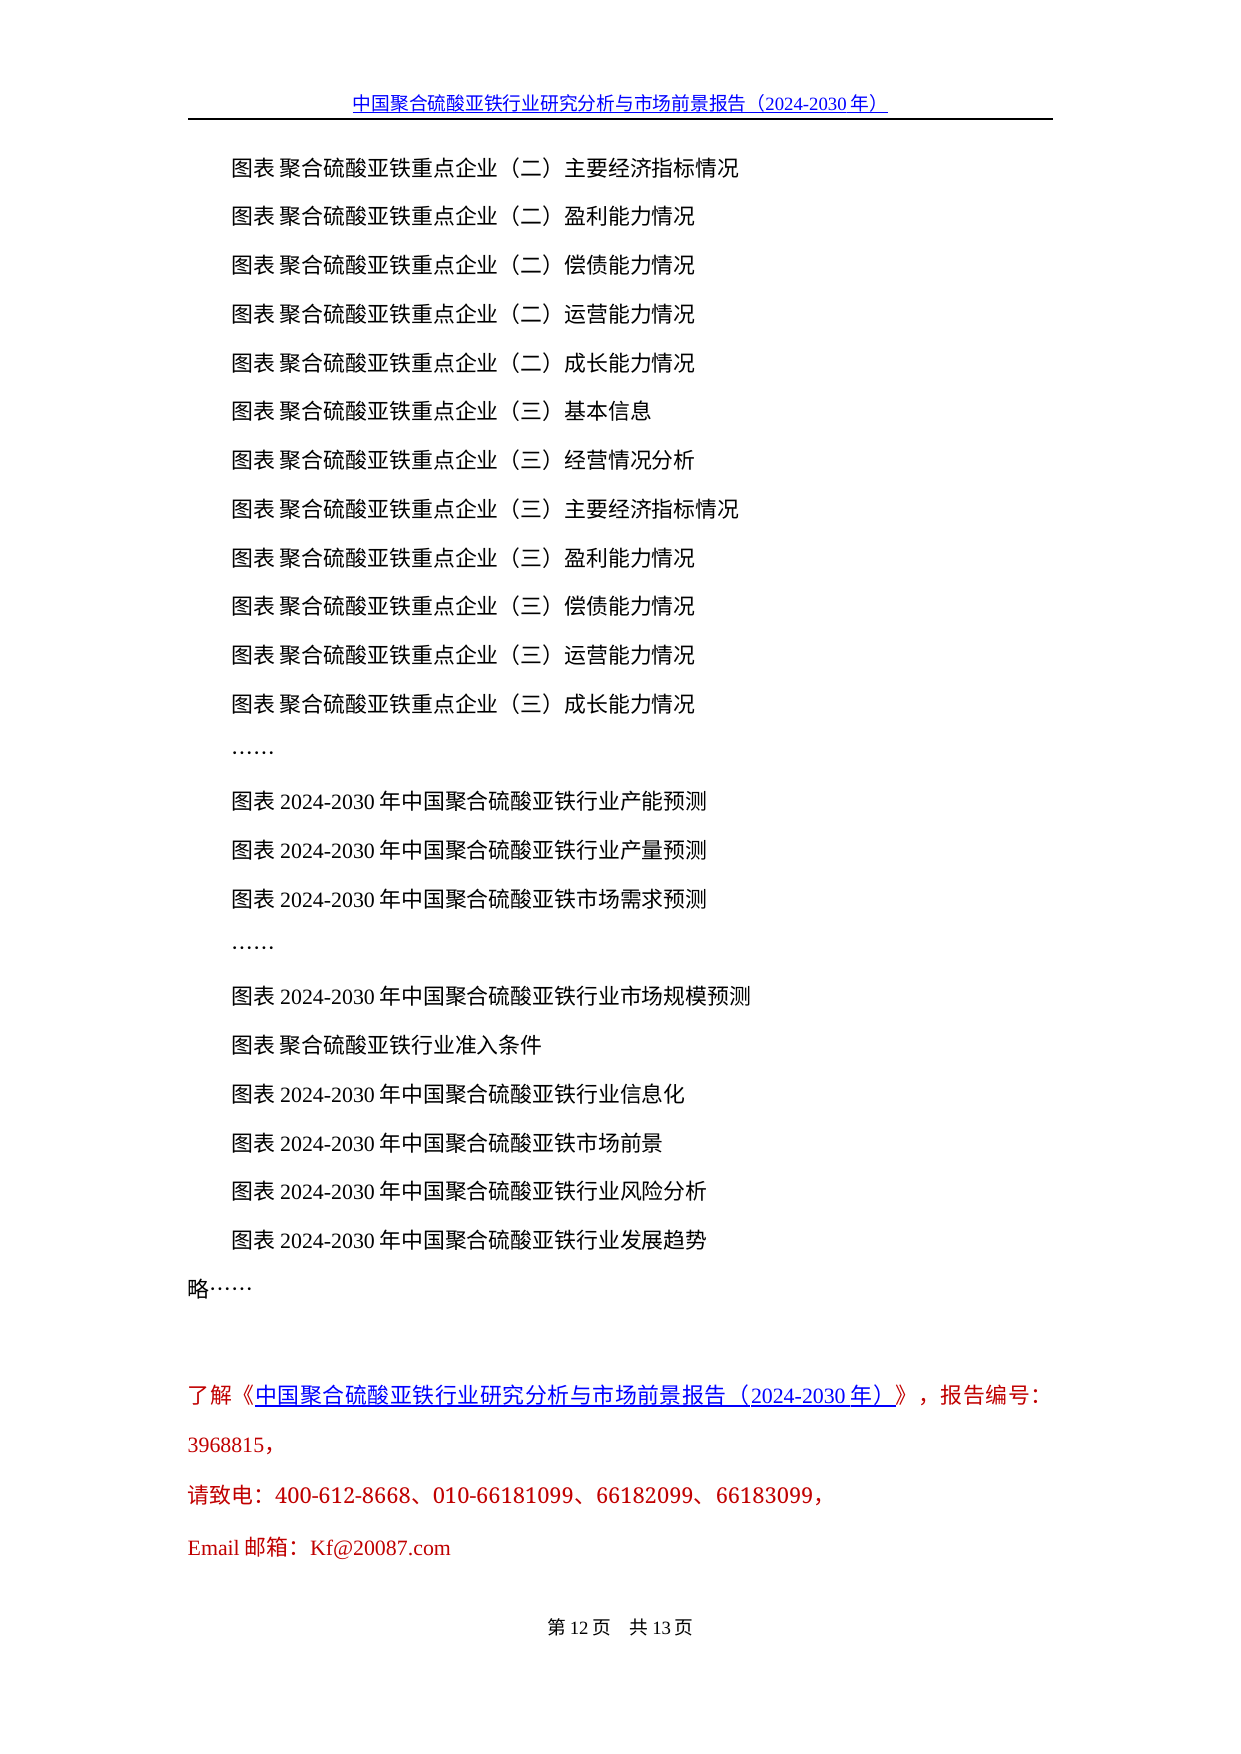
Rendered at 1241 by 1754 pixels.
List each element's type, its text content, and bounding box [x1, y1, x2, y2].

text 请致电：400-612-8668、010-66181099、66182099、66183099， [187, 1478, 1053, 1511]
text Email邮箱：Kf@20087.com [187, 1530, 1053, 1562]
text 了解《中国聚合硫酸亚铁行业研究分析与市场前景报告（2024-2030年）》，报告编号：3968815， [187, 1378, 1053, 1459]
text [187, 150, 1053, 1304]
